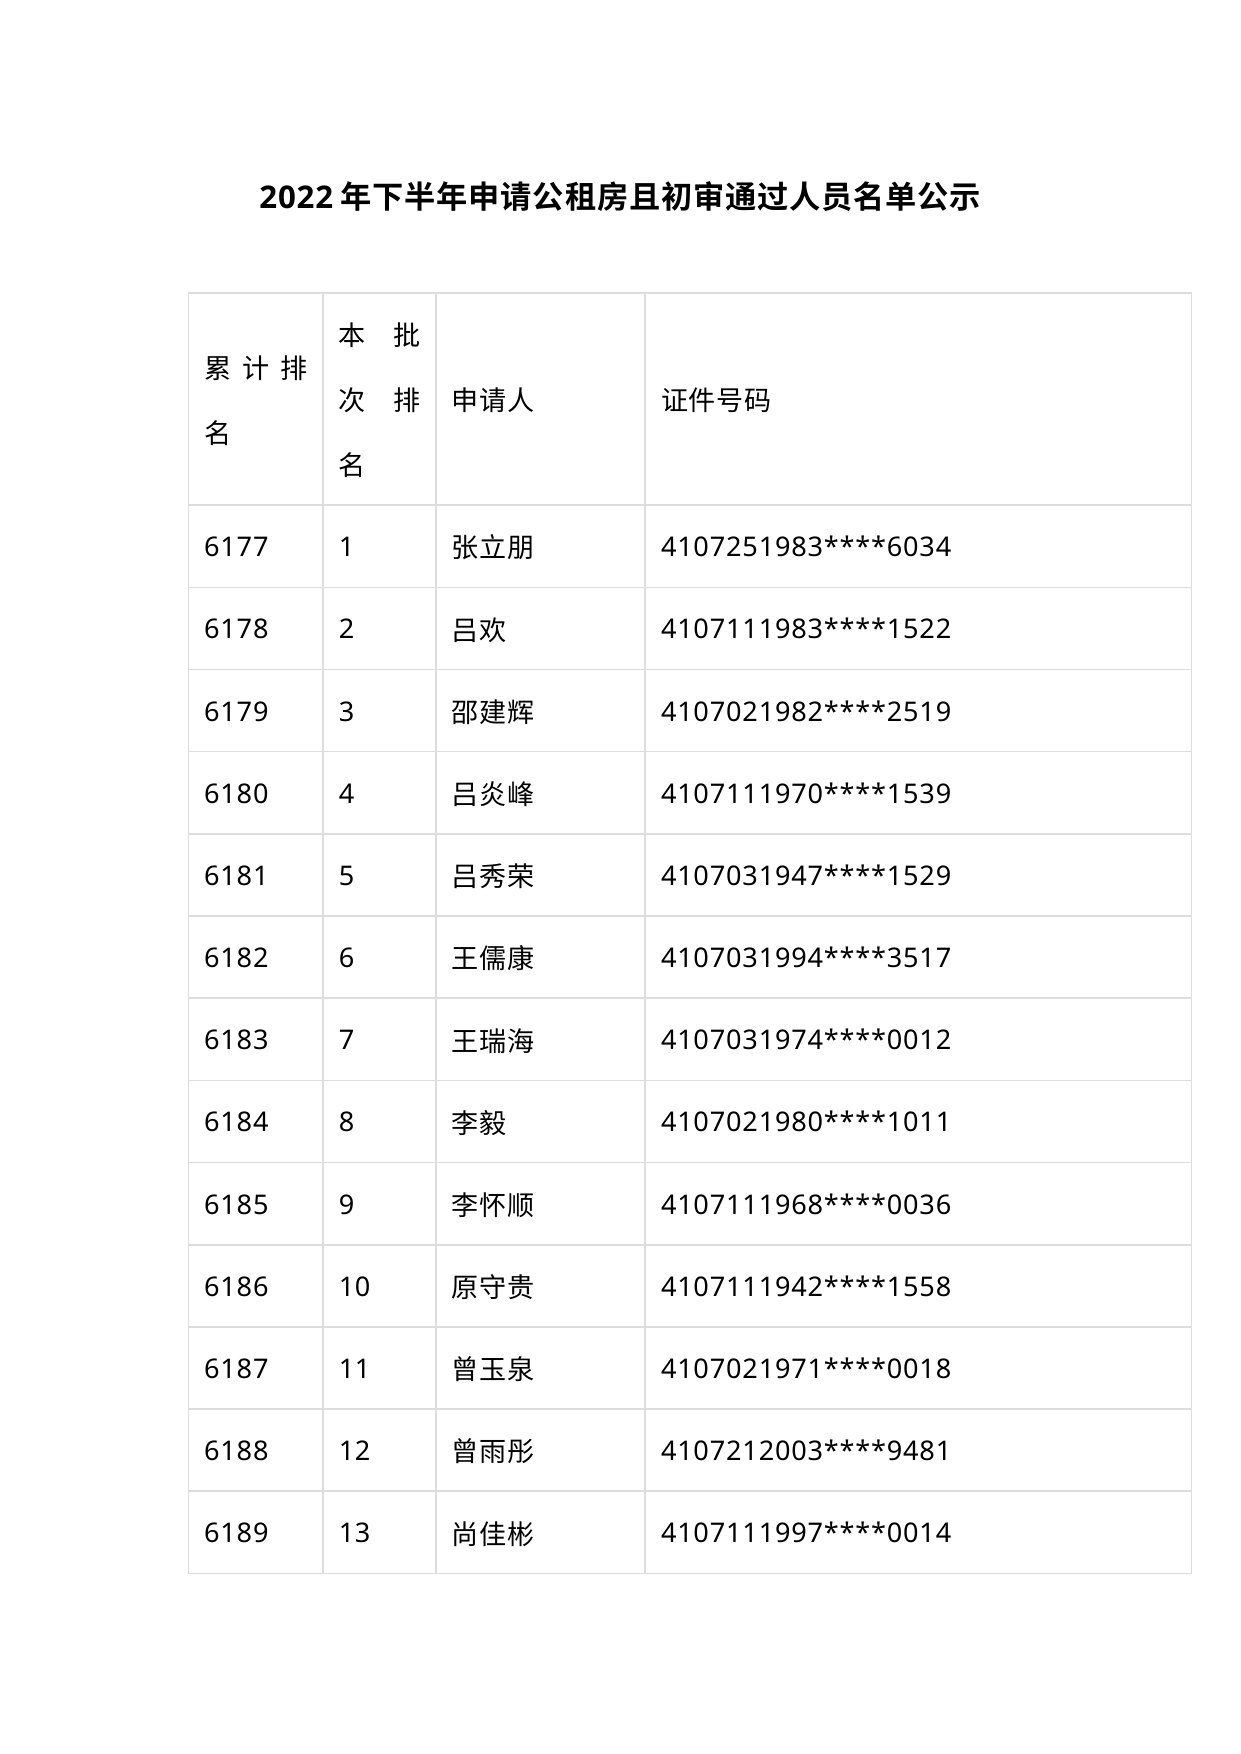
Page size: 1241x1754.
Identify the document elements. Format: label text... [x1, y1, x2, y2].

table_header 累计排名 [189, 294, 322, 504]
table_cell 6182 [189, 917, 322, 997]
table_cell 6177 [189, 506, 322, 586]
table_cell 4107021971****0018 [646, 1328, 1191, 1408]
table_cell 8 [324, 1081, 435, 1162]
table_cell 4107021982****2519 [646, 670, 1191, 751]
table_cell 6184 [189, 1081, 322, 1162]
table_cell 6188 [189, 1410, 322, 1490]
table_cell 7 [324, 999, 435, 1079]
table_cell 4107251983****6034 [646, 506, 1191, 586]
table_cell 3 [324, 670, 435, 751]
table_cell 9 [324, 1163, 435, 1244]
table_header 申请人 [437, 294, 644, 504]
table_cell 邵建辉 [437, 670, 644, 751]
table_cell 原守贵 [437, 1246, 644, 1326]
table_cell 2 [324, 588, 435, 668]
table_cell 曾雨彤 [437, 1410, 644, 1490]
table_cell 4107021980****1011 [646, 1081, 1191, 1162]
table_cell 6181 [189, 835, 322, 915]
table_cell 6185 [189, 1163, 322, 1244]
table_cell 13 [324, 1492, 435, 1573]
table_cell 5 [324, 835, 435, 915]
table_cell 11 [324, 1328, 435, 1408]
table_cell 4 [324, 752, 435, 833]
table_cell 曾玉泉 [437, 1328, 644, 1408]
table_cell 4107031974****0012 [646, 999, 1191, 1079]
table_cell 吕炎峰 [437, 752, 644, 833]
table_cell 吕欢 [437, 588, 644, 668]
text 2022年下半年申请公租房且初审通过人员名单公示 [187, 162, 1053, 227]
table_cell 6179 [189, 670, 322, 751]
table_cell 10 [324, 1246, 435, 1326]
table_cell 王瑞海 [437, 999, 644, 1079]
table_header 本批次排名 [324, 294, 435, 504]
table_cell 6178 [189, 588, 322, 668]
table_cell 4107111942****1558 [646, 1246, 1191, 1326]
table_cell 6183 [189, 999, 322, 1079]
table_cell 4107111970****1539 [646, 752, 1191, 833]
table_cell 张立朋 [437, 506, 644, 586]
table_cell 6180 [189, 752, 322, 833]
table_cell 4107111968****0036 [646, 1163, 1191, 1244]
table_cell 1 [324, 506, 435, 586]
table_cell 6186 [189, 1246, 322, 1326]
table_cell 4107031947****1529 [646, 835, 1191, 915]
table_cell 李毅 [437, 1081, 644, 1162]
table_cell 李怀顺 [437, 1163, 644, 1244]
table_cell 12 [324, 1410, 435, 1490]
table_cell 4107111997****0014 [646, 1492, 1191, 1573]
table_cell 王儒康 [437, 917, 644, 997]
table_cell 6187 [189, 1328, 322, 1408]
table_cell 吕秀荣 [437, 835, 644, 915]
table_cell 4107212003****9481 [646, 1410, 1191, 1490]
table_cell 4107111983****1522 [646, 588, 1191, 668]
table_cell 6 [324, 917, 435, 997]
table_cell 6189 [189, 1492, 322, 1573]
table_cell 4107031994****3517 [646, 917, 1191, 997]
table_cell 尚佳彬 [437, 1492, 644, 1573]
table_header 证件号码 [646, 294, 1191, 504]
